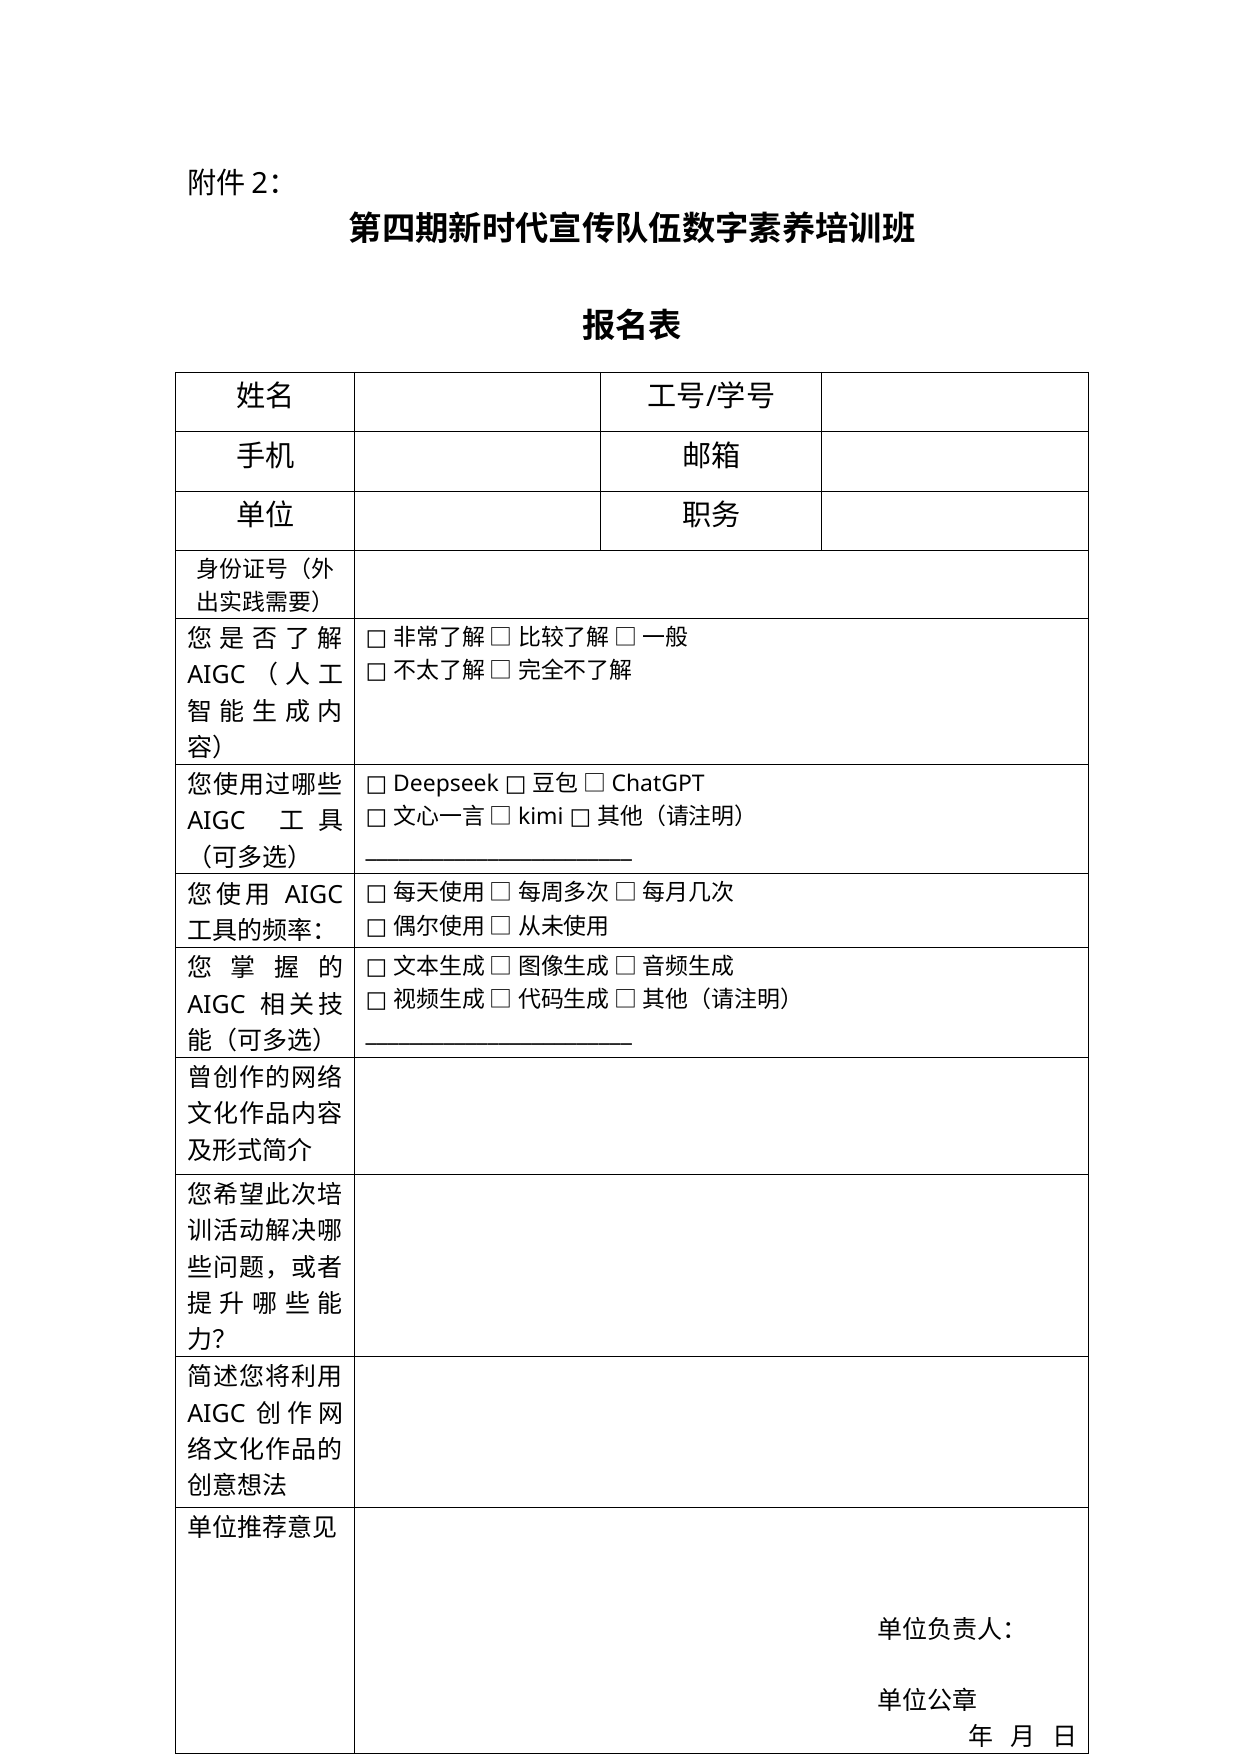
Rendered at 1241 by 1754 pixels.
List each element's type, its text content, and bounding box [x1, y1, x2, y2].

table_cell [355, 492, 600, 550]
table_cell [822, 492, 1088, 550]
table_cell 工号/学号 [601, 373, 821, 431]
table_cell [822, 432, 1088, 491]
table_cell 姓名 [176, 373, 354, 431]
table_cell 您是否了解 AIGC（人工智能生成内容） [176, 619, 354, 763]
table_cell 职务 [601, 492, 821, 550]
table_cell [822, 373, 1088, 431]
table_cell [355, 373, 600, 431]
table_cell [355, 1058, 1088, 1173]
table_cell □ 非常了解 □ 比较了解 □ 一般 □ 不太了解 □ 完全不了解 [355, 619, 1088, 763]
table_cell 身份证号（外出实践需要） [176, 551, 354, 617]
table_cell 您使用 AIGC 工具的频率： [176, 874, 354, 947]
table_cell [355, 1357, 1088, 1507]
table_cell 单位负责人： 单位公章 年 月 日 [355, 1508, 1088, 1753]
table_cell 您使用过哪些 AIGC 工具（可多选） [176, 765, 354, 873]
table_cell 曾创作的网络文化作品内容及形式简介 [176, 1058, 354, 1173]
table_cell □ 每天使用 □ 每周多次 □ 每月几次 □ 偶尔使用 □ 从未使用 [355, 874, 1088, 947]
table_cell [355, 551, 1088, 617]
table_cell [355, 1175, 1088, 1356]
table_cell 邮箱 [601, 432, 821, 491]
table_cell 单位推荐意见 [176, 1508, 354, 1753]
table_cell 单位 [176, 492, 354, 550]
table_cell 您掌握的 AIGC 相关技能（可多选） [176, 948, 354, 1057]
table_cell 简述您将利用AIGC创作网络文化作品的创意想法 [176, 1357, 354, 1507]
table_header 附件2： 第四期新时代宣传队伍数字素养培训班 报名表 [176, 160, 1088, 372]
table_cell □ 文本生成 □ 图像生成 □ 音频生成 □ 视频生成 □ 代码生成 □ 其他（请注明） ________________________ [355, 948, 1088, 1057]
table_cell □ Deepseek □ 豆包 □ ChatGPT □ 文心一言 □ kimi □ 其他（请注明） ________________________ [355, 765, 1088, 873]
table_cell 手机 [176, 432, 354, 491]
table_cell 您希望此次培训活动解决哪些问题，或者提升哪些能力？ [176, 1175, 354, 1356]
table_cell [355, 432, 600, 491]
